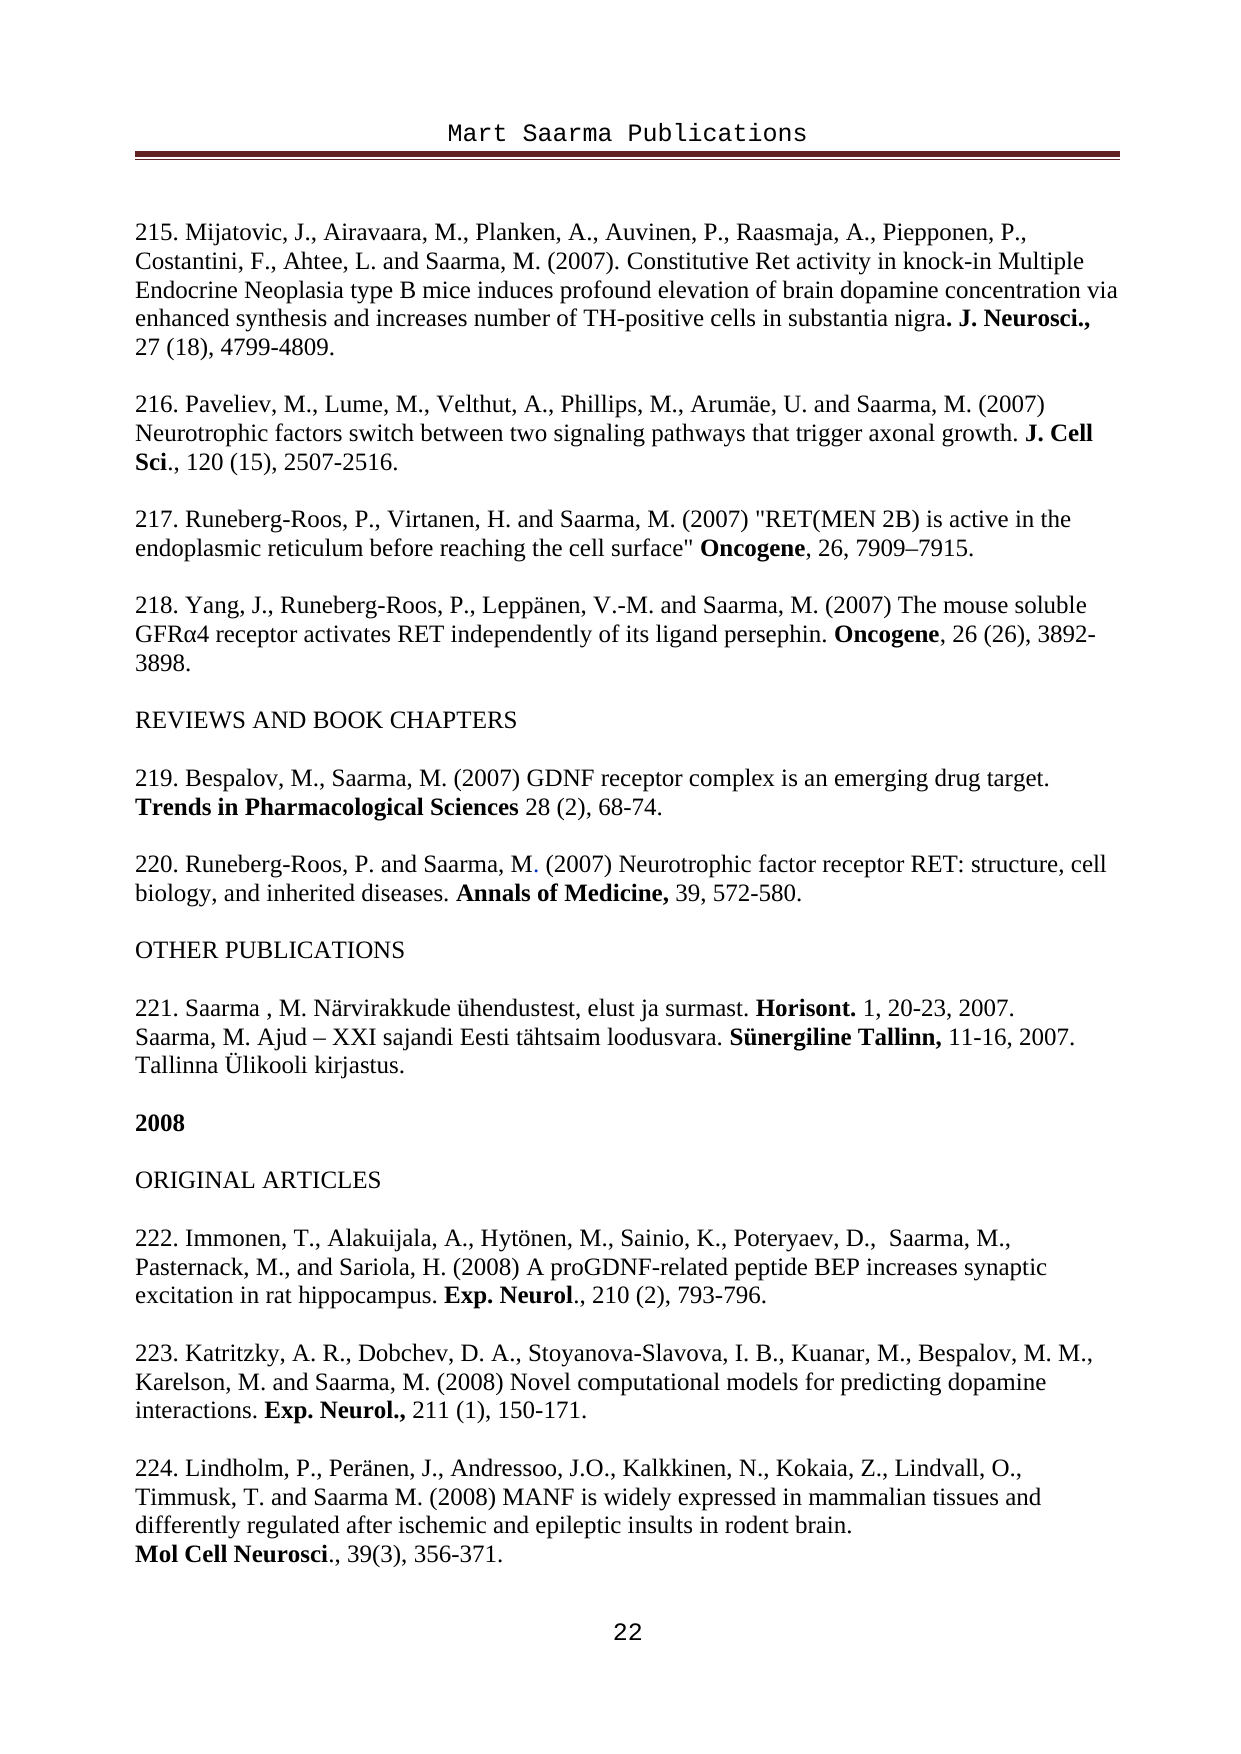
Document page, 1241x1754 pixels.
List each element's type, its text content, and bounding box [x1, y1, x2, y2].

text 2008 [135, 1108, 1120, 1137]
text 218. Yang, J., Runeberg-Roos, P., Leppänen, V.-M. and Saarma, M. (2007) The mouse soluble GFRα4 receptor activates RET independently of its ligand persephin. Oncogene, 26 (26), 3892-3898. [135, 591, 1120, 677]
text ORIGINAL ARTICLES [135, 1166, 1120, 1194]
text 224. Lindholm, P., Peränen, J., Andressoo, J.O., Kalkkinen, N., Kokaia, Z., Lindvall, O., Timmusk, T. and Saarma M. (2008) MANF is widely expressed in mammalian tissues and differently regulated after ischemic and epileptic insults in rodent brain. [135, 1453, 1120, 1539]
text 223. Katritzky, A. R., Dobchev, D. A., Stoyanova-Slavova, I. B., Kuanar, M., Bespalov, M. M., Karelson, M. and Saarma, M. (2008) Novel computational models for predicting dopamine interactions. Exp. Neurol., 211 (1), 150-171. [135, 1338, 1120, 1424]
text Mol Cell Neurosci., 39(3), 356-371. [135, 1539, 1120, 1568]
text 221. Saarma , M. Närvirakkude ühendustest, elust ja surmast. Horisont. 1, 20-23, 2007. [135, 993, 1120, 1022]
text 220. Runeberg-Roos, P. and Saarma, M. (2007) Neurotrophic factor receptor RET: structure, cell biology, and inherited diseases. Annals of Medicine, 39, 572-580. [135, 849, 1120, 907]
text 222. Immonen, T., Alakuijala, A., Hytönen, M., Sainio, K., Poteryaev, D., Saarma, M., Pasternack, M., and Sariola, H. (2008) A proGDNF-related peptide BEP increases synaptic excitation in rat hippocampus. Exp. Neurol., 210 (2), 793-796. [135, 1223, 1120, 1309]
text Saarma, M. Ajud – XXI sajandi Eesti tähtsaim loodusvara. Sünergiline Tallinn, 11-16, 2007. Tallinna Ülikooli kirjastus. [135, 1022, 1120, 1079]
text 217. Runeberg-Roos, P., Virtanen, H. and Saarma, M. (2007) "RET(MEN 2B) is active in the endoplasmic reticulum before reaching the cell surface" Oncogene, 26, 7909–7915. [135, 504, 1120, 562]
text REVIEWS AND BOOK CHAPTERS [135, 706, 1120, 734]
text 215. Mijatovic, J., Airavaara, M., Planken, A., Auvinen, P., Raasmaja, A., Piepponen, P., Costantini, F., Ahtee, L. and Saarma, M. (2007). Constitutive Ret activity in knock-in Multiple Endocrine Neoplasia type B mice induces profound elevation of brain dopamine concentration via enhanced synthesis and increases number of TH-positive cells in substantia nigra. J. Neurosci., 27 (18), 4799-4809. [135, 217, 1120, 361]
text 219. Bespalov, M., Saarma, M. (2007) GDNF receptor complex is an emerging drug target. Trends in Pharmacological Sciences 28 (2), 68-74. [135, 763, 1120, 821]
text 216. Paveliev, M., Lume, M., Velthut, A., Phillips, M., Arumäe, U. and Saarma, M. (2007) Neurotrophic factors switch between two signaling pathways that trigger axonal growth. J. Cell Sci., 120 (15), 2507-2516. [135, 389, 1120, 476]
text OTHER PUBLICATIONS [135, 936, 1120, 964]
